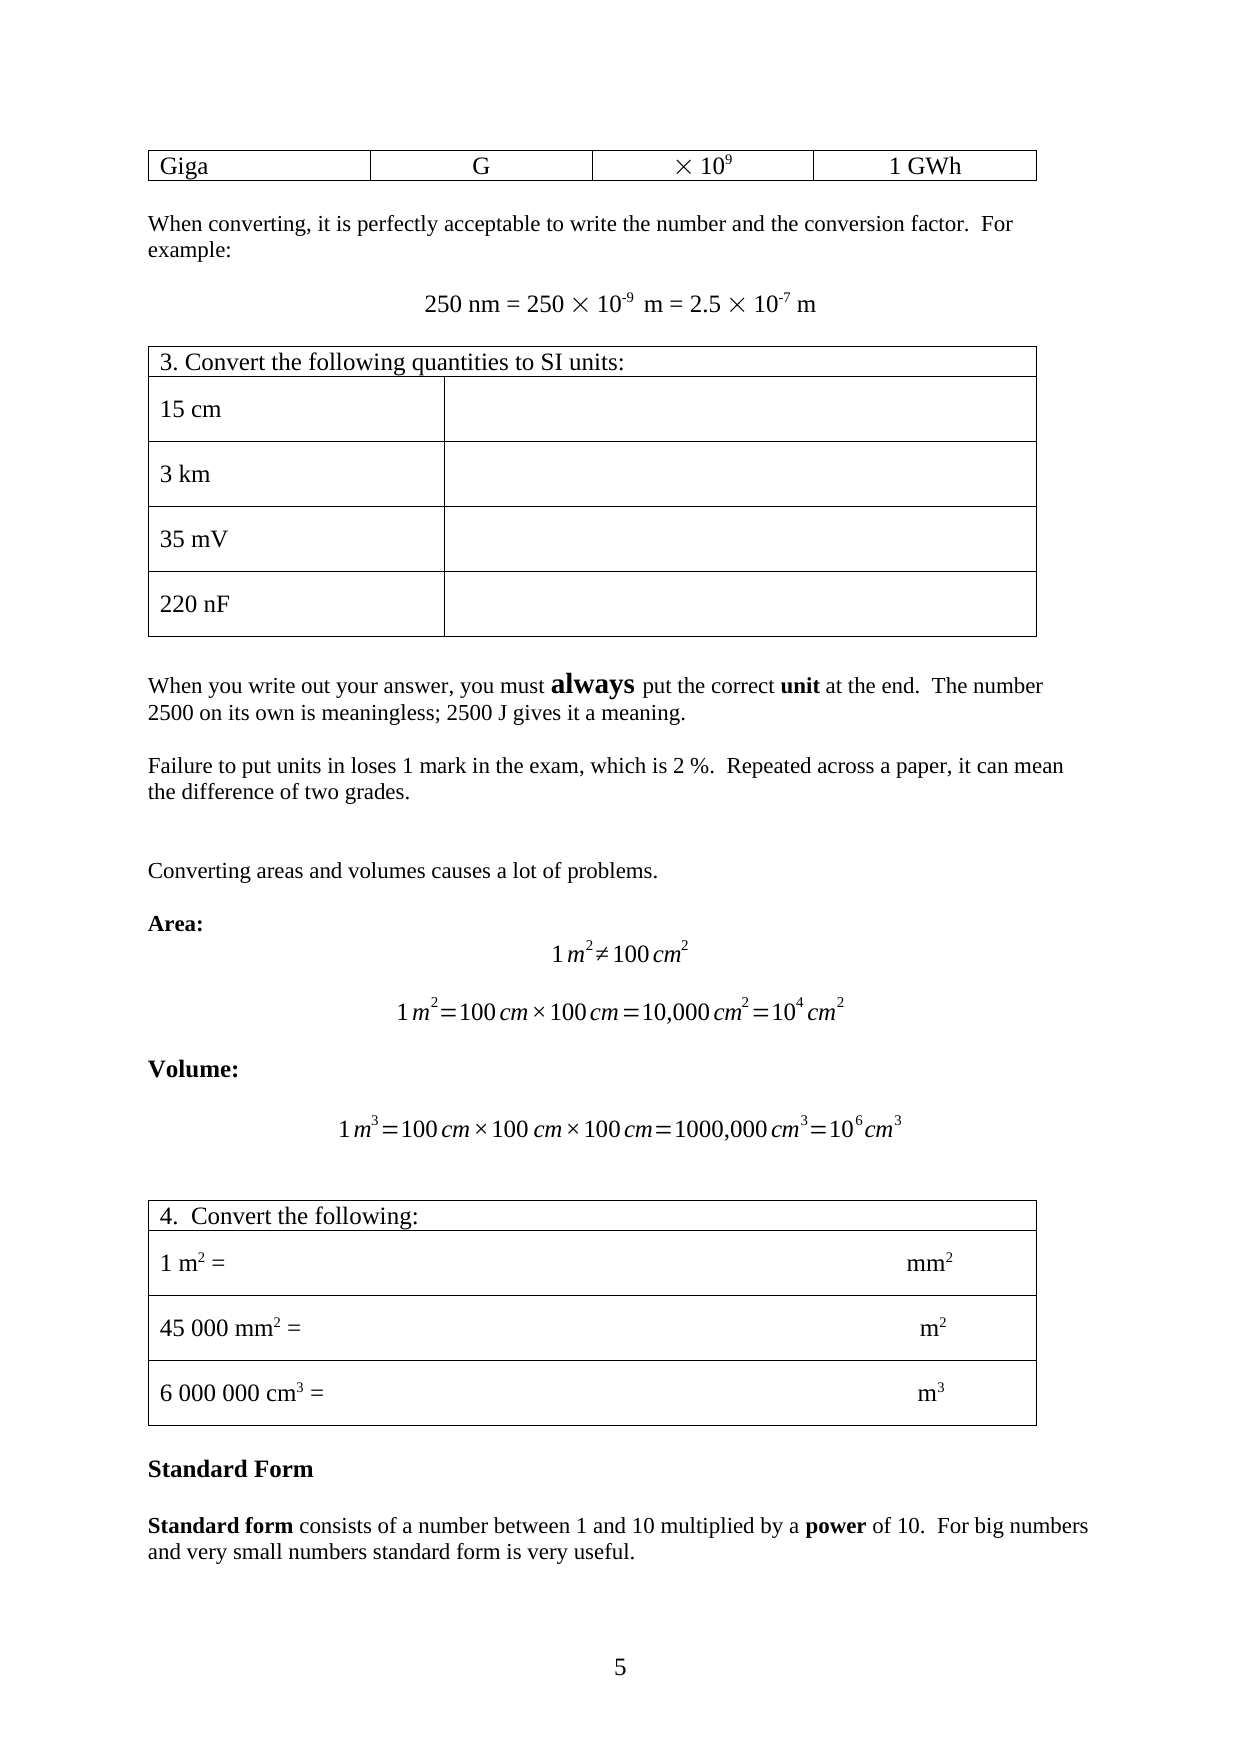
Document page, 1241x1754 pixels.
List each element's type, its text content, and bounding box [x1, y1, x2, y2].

table_cell ´ 109 [593, 151, 813, 180]
table_cell [445, 377, 1036, 441]
text Volume: [148, 1054, 1093, 1083]
table_cell 35 mV [149, 507, 444, 571]
text Standard Form [148, 1454, 1093, 1483]
text When converting, it is perfectly acceptable to write the number and the conversion factor. For example: [148, 209, 1093, 262]
text 250 nm = 250 ´ 10-9 m = 2.5 ´ 10-7 m [148, 289, 1093, 317]
text Standard form consists of a number between 1 and 10 multiplied by a power of 10. For big numbers and very small numbers standard form is very useful. [148, 1512, 1093, 1565]
table_cell [445, 507, 1036, 571]
table_cell 1 m2 = mm2 [149, 1231, 1036, 1295]
table_cell 3 km [149, 442, 444, 506]
text When you write out your answer, you must always put the correct unit at the end. The number 2500 on its own is meaningless; 2500 J gives it a meaning. [148, 666, 1093, 726]
table_cell G [371, 151, 592, 180]
table_cell Giga [149, 151, 370, 180]
table_cell 6 000 000 cm3 = m3 [149, 1361, 1036, 1425]
text Area: [148, 910, 1093, 936]
table_cell 1 GWh [814, 151, 1036, 180]
table_cell 220 nF [149, 572, 444, 636]
text Failure to put units in loses 1 mark in the exam, which is 2 %. Repeated across a paper, it can mean the difference of two grades. [148, 752, 1093, 805]
table_cell 15 cm [149, 377, 444, 441]
text Converting areas and volumes causes a lot of problems. [148, 857, 1093, 884]
table_header 4. Convert the following: [149, 1201, 1036, 1230]
table_header 3. Convert the following quantities to SI units: [149, 347, 1036, 376]
table_cell [445, 572, 1036, 636]
table_cell 45 000 mm2 = m2 [149, 1296, 1036, 1360]
table_cell [445, 442, 1036, 506]
